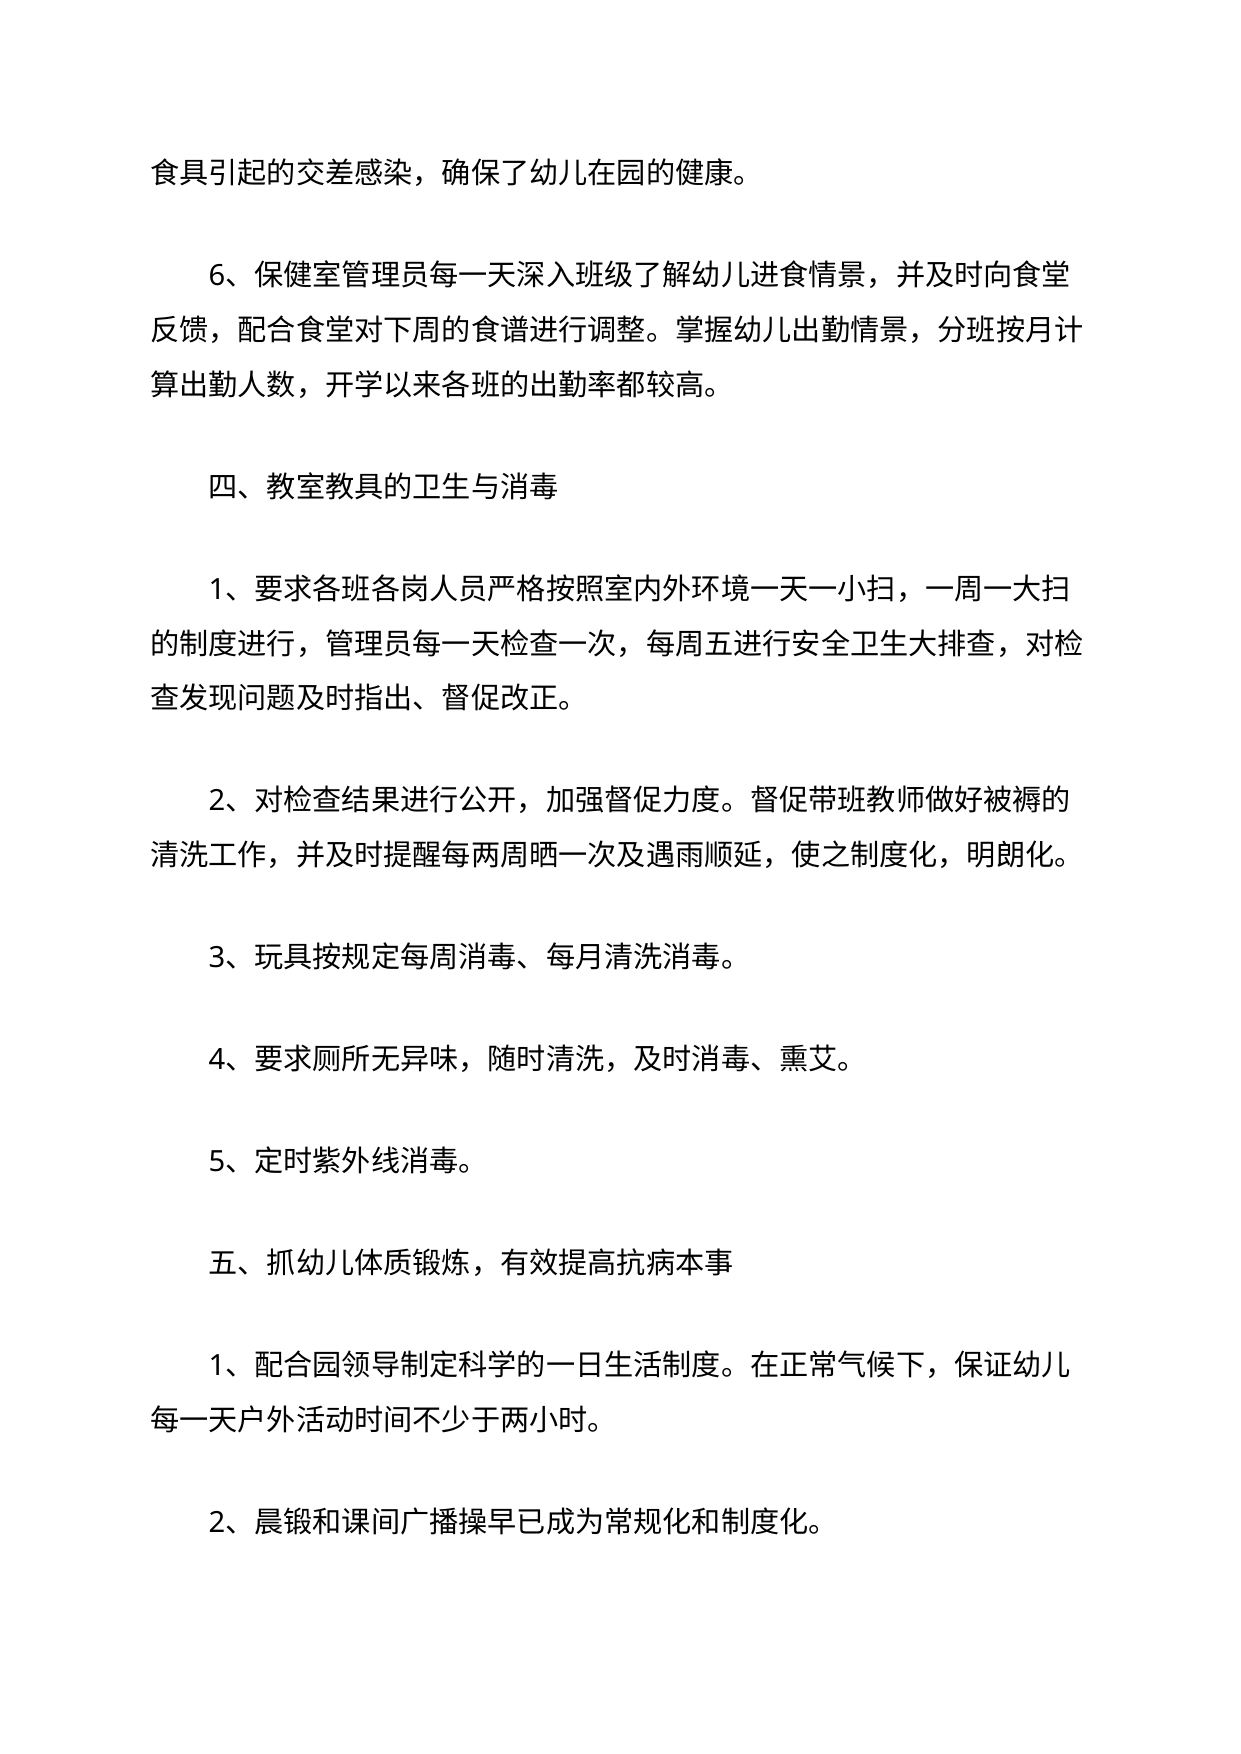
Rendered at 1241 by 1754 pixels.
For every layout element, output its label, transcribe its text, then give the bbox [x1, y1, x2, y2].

text 2、晨锻和课间广播操早已成为常规化和制度化。 [150, 1498, 1090, 1541]
text 5、定时紫外线消毒。 [150, 1138, 1090, 1180]
text 6、保健室管理员每一天深入班级了解幼儿进食情景，并及时向食堂反馈，配合食堂对下周的食谱进行调整。掌握幼儿出勤情景，分班按月计算出勤人数，开学以来各班的出勤率都较高。 [150, 252, 1090, 404]
text 2、对检查结果进行公开，加强督促力度。督促带班教师做好被褥的清洗工作，并及时提醒每两周晒一次及遇雨顺延，使之制度化，明朗化。 [150, 777, 1090, 874]
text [150, 150, 1090, 192]
text 五、抓幼儿体质锻炼，有效提高抗病本事 [150, 1239, 1090, 1282]
text 1、要求各班各岗人员严格按照室内外环境一天一小扫，一周一大扫的制度进行，管理员每一天检查一次，每周五进行安全卫生大排查，对检查发现问题及时指出、督促改正。 [150, 565, 1090, 717]
text 四、教室教具的卫生与消毒 [150, 463, 1090, 506]
text 1、配合园领导制定科学的一日生活制度。在正常气候下，保证幼儿每一天户外活动时间不少于两小时。 [150, 1341, 1090, 1439]
text 3、玩具按规定每周消毒、每月清洗消毒。 [150, 934, 1090, 976]
text 4、要求厕所无异味，随时清洗，及时消毒、熏艾。 [150, 1036, 1090, 1078]
